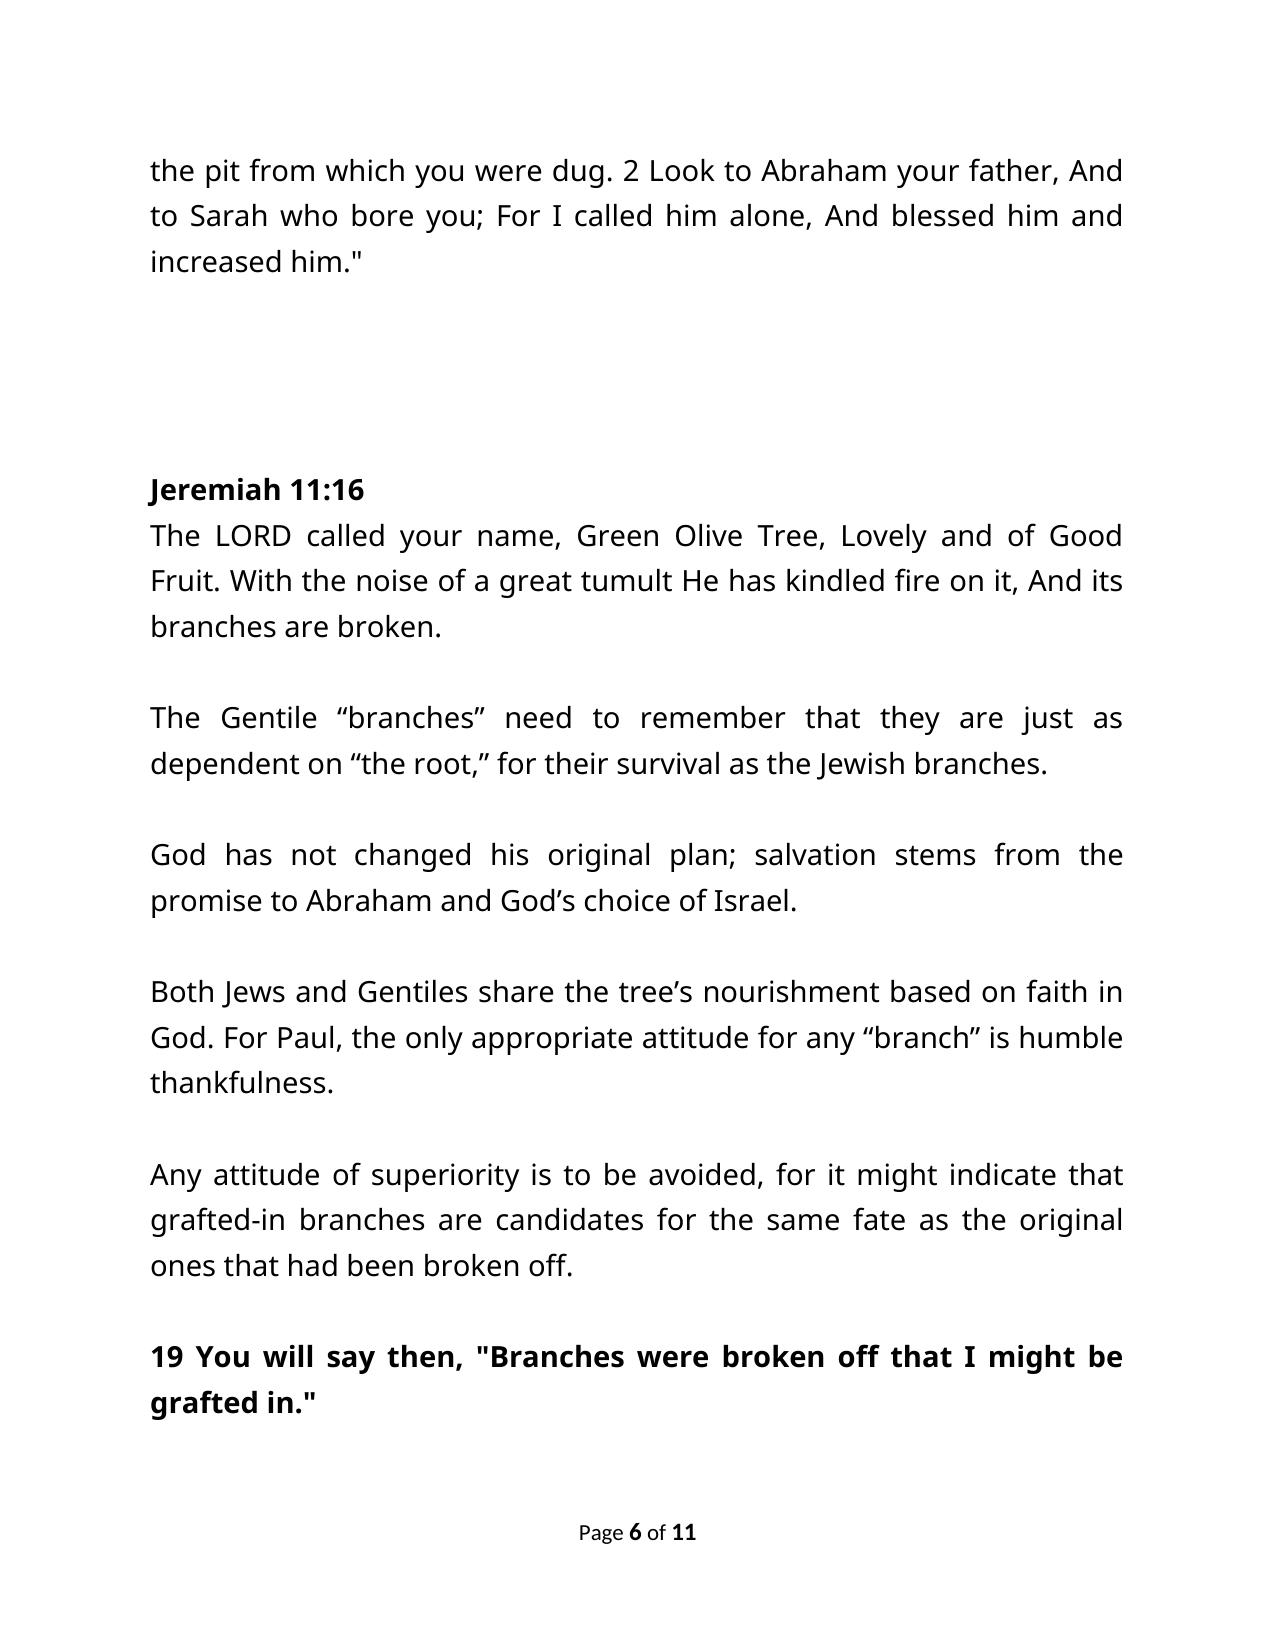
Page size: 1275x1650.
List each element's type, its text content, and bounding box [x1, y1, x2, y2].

text The Gentile “branches” need to remember that they are just as dependent on “the root,” for their survival as the Jewish branches. [150, 697, 1125, 783]
text Jeremiah 11:16 [150, 469, 1125, 509]
text God has not changed his original plan; salvation stems from the promise to Abraham and God’s choice of Israel. [150, 834, 1125, 920]
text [150, 150, 1125, 281]
text The LORD called your name, Green Olive Tree, Lovely and of Good Fruit. With the noise of a great tumult He has kindled fire on it, And its branches are broken. [150, 515, 1125, 646]
text Both Jews and Gentiles share the tree’s nourishment based on faith in God. For Paul, the only appropriate attitude for any “branch” is humble thankfulness. [150, 971, 1125, 1102]
text Any attitude of superiority is to be avoided, for it might indicate that grafted-in branches are candidates for the same fate as the original ones that had been broken off. [150, 1154, 1125, 1285]
text 19 You will say then, "Branches were broken off that I might be grafted in." [150, 1336, 1125, 1422]
